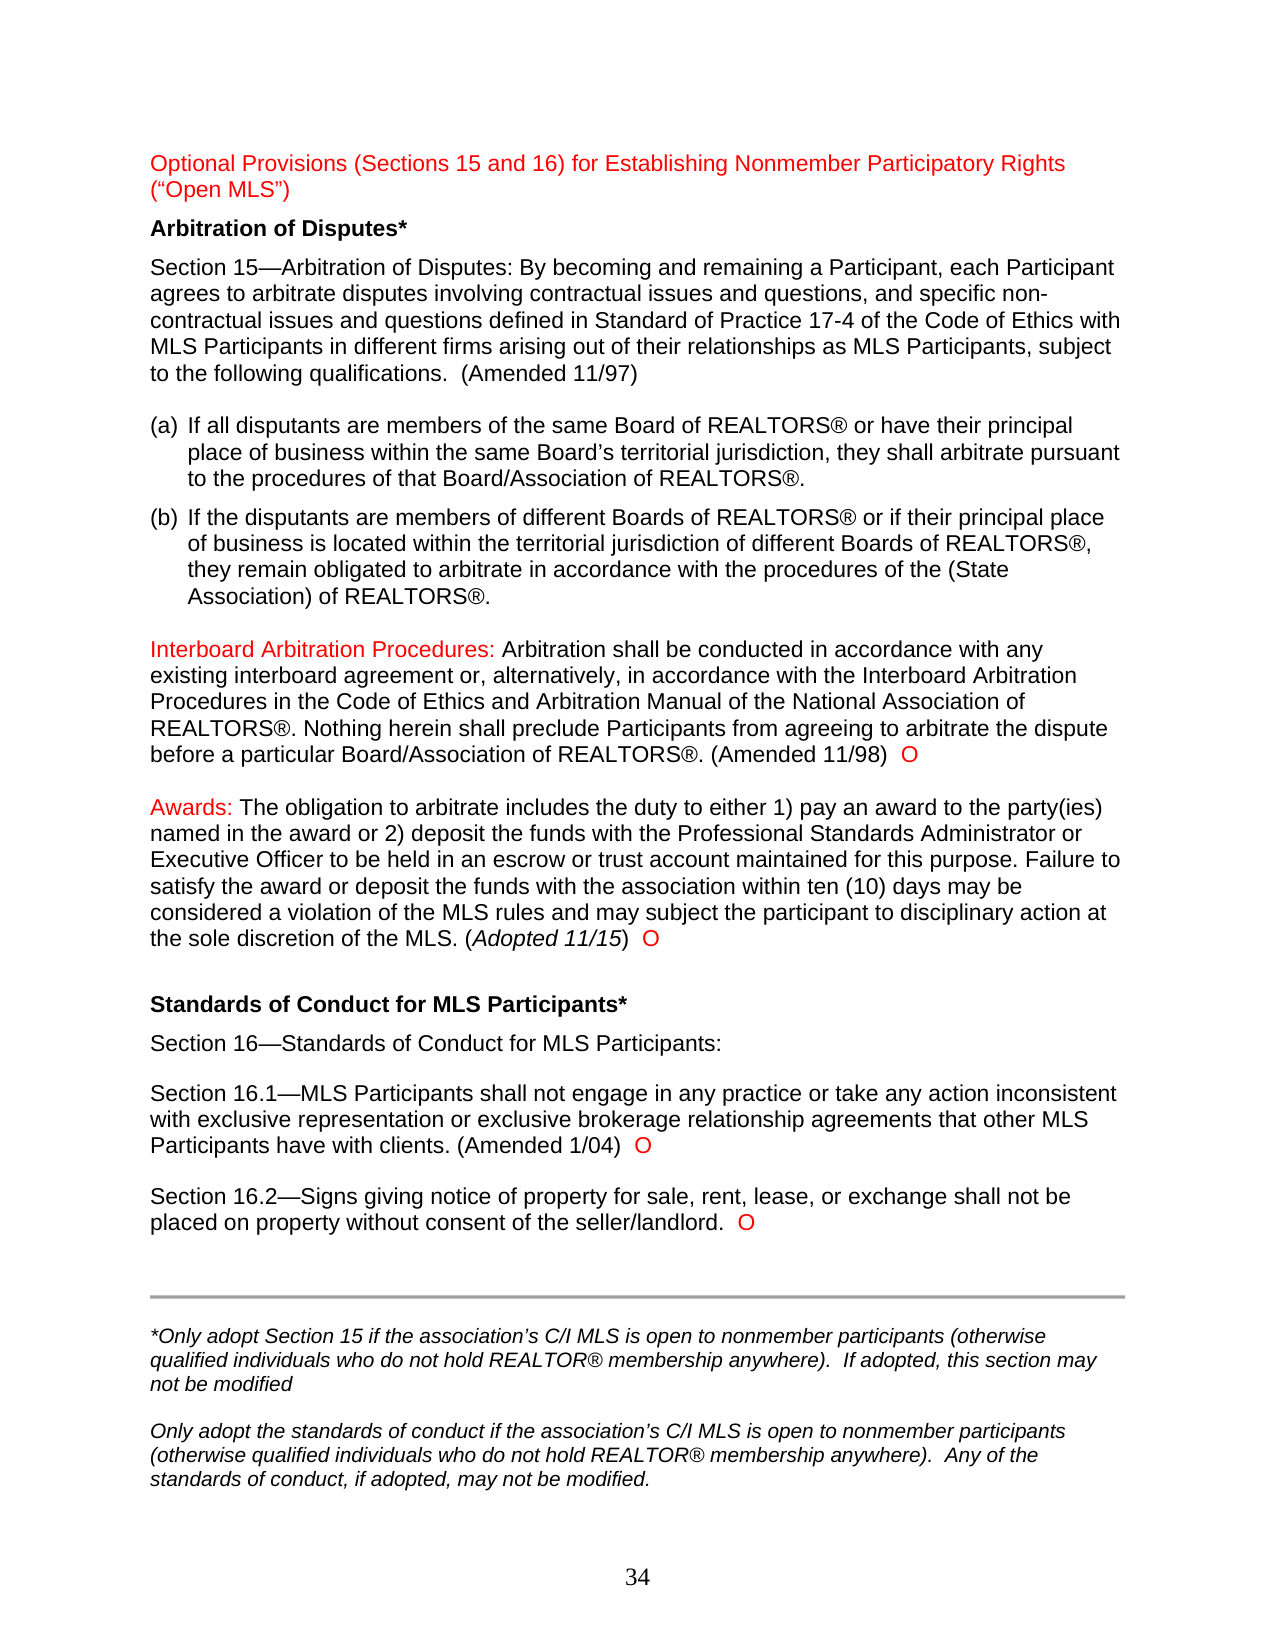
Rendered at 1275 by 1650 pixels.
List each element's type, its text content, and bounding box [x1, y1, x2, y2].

text Section 16.2—Signs giving notice of property for sale, rent, lease, or exchange shall not be placed on property without consent of the seller/landlord. O [150, 1183, 1125, 1236]
text Section 16—Standards of Conduct for MLS Participants: [150, 1029, 1125, 1056]
text Arbitration of Disputes* [150, 215, 1125, 242]
text (b) If the disputants are members of different Boards of REALTORS® or if their principal place of business is located within the territorial jurisdiction of different Boards of REALTORS®, they remain obligated to arbitrate in accordance with the procedures of the (State Association) of REALTORS®. [150, 504, 1125, 609]
text Section 16.1—MLS Participants shall not engage in any practice or take any action inconsistent with exclusive representation or exclusive brokerage relationship agreements that other MLS Participants have with clients. (Amended 1/04) O [150, 1080, 1125, 1159]
text Only adopt the standards of conduct if the association’s C/I MLS is open to nonmember participants (otherwise qualified individuals who do not hold REALTOR® membership anywhere). Any of the standards of conduct, if adopted, may not be modified. [150, 1419, 1125, 1491]
text Section 15—Arbitration of Disputes: By becoming and remaining a Participant, each Participant agrees to arbitrate disputes involving contractual issues and questions, and specific non-contractual issues and questions defined in Standard of Practice 17-4 of the Code of Ethics with MLS Participants in different firms arising out of their relationships as MLS Participants, subject to the following qualifications. (Amended 11/97) [150, 254, 1125, 386]
text (a) If all disputants are members of the same Board of REALTORS® or have their principal place of business within the same Board’s territorial jurisdiction, they shall arbitrate pursuant to the procedures of that Board/Association of REALTORS®. [150, 412, 1125, 491]
text Optional Provisions (Sections 15 and 16) for Establishing Nonmember Participatory Rights (“Open MLS”) [150, 150, 1125, 203]
text Awards: The obligation to arbitrate includes the duty to either 1) pay an award to the party(ies) named in the award or 2) deposit the funds with the Professional Standards Administrator or Executive Officer to be held in an escrow or trust account maintained for this purpose. Failure to satisfy the award or deposit the funds with the association within ten (10) days may be considered a violation of the MLS rules and may subject the participant to disciplinary action at the sole discretion of the MLS. (Adopted 11/15) O [150, 794, 1125, 952]
text *Only adopt Section 15 if the association’s C/I MLS is open to nonmember participants (otherwise qualified individuals who do not hold REALTOR® membership anywhere). If adopted, this section may not be modified [150, 1323, 1125, 1395]
text Interboard Arbitration Procedures: Arbitration shall be conducted in accordance with any existing interboard agreement or, alternatively, in accordance with the Interboard Arbitration Procedures in the Code of Ethics and Arbitration Manual of the National Association of REALTORS®. Nothing herein shall preclude Participants from agreeing to arbitrate the dispute before a particular Board/Association of REALTORS®. (Amended 11/98) O [150, 636, 1125, 767]
text Standards of Conduct for MLS Participants* [150, 991, 1125, 1017]
